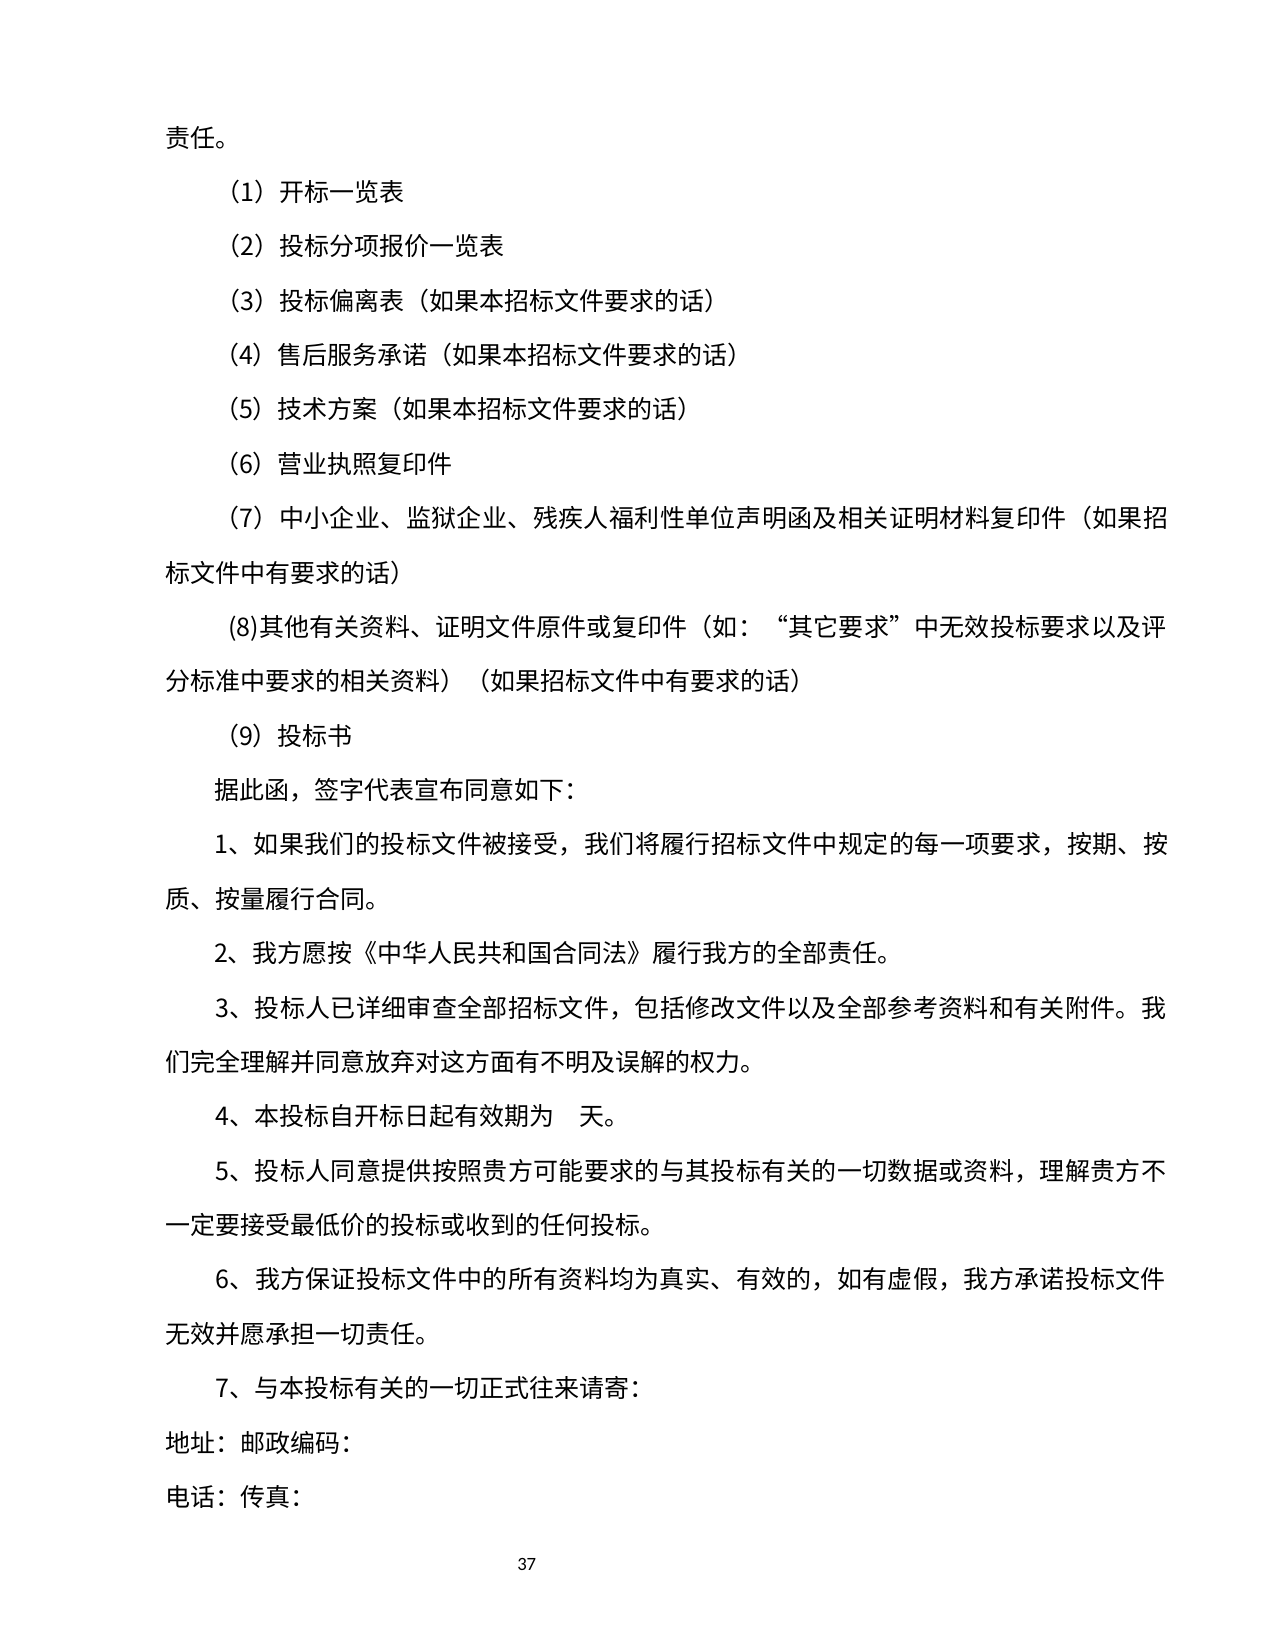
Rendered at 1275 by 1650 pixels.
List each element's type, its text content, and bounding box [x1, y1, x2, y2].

text （5）技术方案（如果本招标文件要求的话） [165, 390, 1169, 426]
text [165, 118, 1170, 154]
text 5、投标人同意提供按照贵方可能要求的与其投标有关的一切数据或资料，理解贵方不一定要接受最低价的投标或收到的任何投标。 [165, 1151, 1169, 1242]
text （9）投标书 [165, 716, 1169, 752]
text 7、与本投标有关的一切正式往来请寄： [165, 1369, 1169, 1405]
text 2、我方愿按《中华人民共和国合同法》履行我方的全部责任。 [165, 934, 1169, 970]
text （6）营业执照复印件 [165, 444, 1169, 481]
text 据此函，签字代表宣布同意如下： [165, 771, 1169, 807]
text (8)其他有关资料、证明文件原件或复印件（如：“其它要求”中无效投标要求以及评分标准中要求的相关资料）（如果招标文件中有要求的话） [165, 607, 1169, 698]
text （4）售后服务承诺（如果本招标文件要求的话） [165, 336, 1169, 372]
text （7）中小企业、监狱企业、残疾人福利性单位声明函及相关证明材料复印件（如果招标文件中有要求的话） [165, 499, 1169, 589]
text （1）开标一览表 [165, 172, 1169, 209]
text （3）投标偏离表（如果本招标文件要求的话） [165, 281, 1169, 317]
text 4、本投标自开标日起有效期为 天。 [165, 1097, 1169, 1133]
text 3、投标人已详细审查全部招标文件，包括修改文件以及全部参考资料和有关附件。我们完全理解并同意放弃对这方面有不明及误解的权力。 [165, 988, 1169, 1079]
text 1、如果我们的投标文件被接受，我们将履行招标文件中规定的每一项要求，按期、按质、按量履行合同。 [165, 825, 1169, 916]
text 地址：邮政编码： [165, 1423, 1169, 1459]
text （2）投标分项报价一览表 [165, 227, 1169, 263]
text 6、我方保证投标文件中的所有资料均为真实、有效的，如有虚假，我方承诺投标文件无效并愿承担一切责任。 [165, 1260, 1169, 1351]
text 电话：传真： [165, 1477, 1169, 1514]
